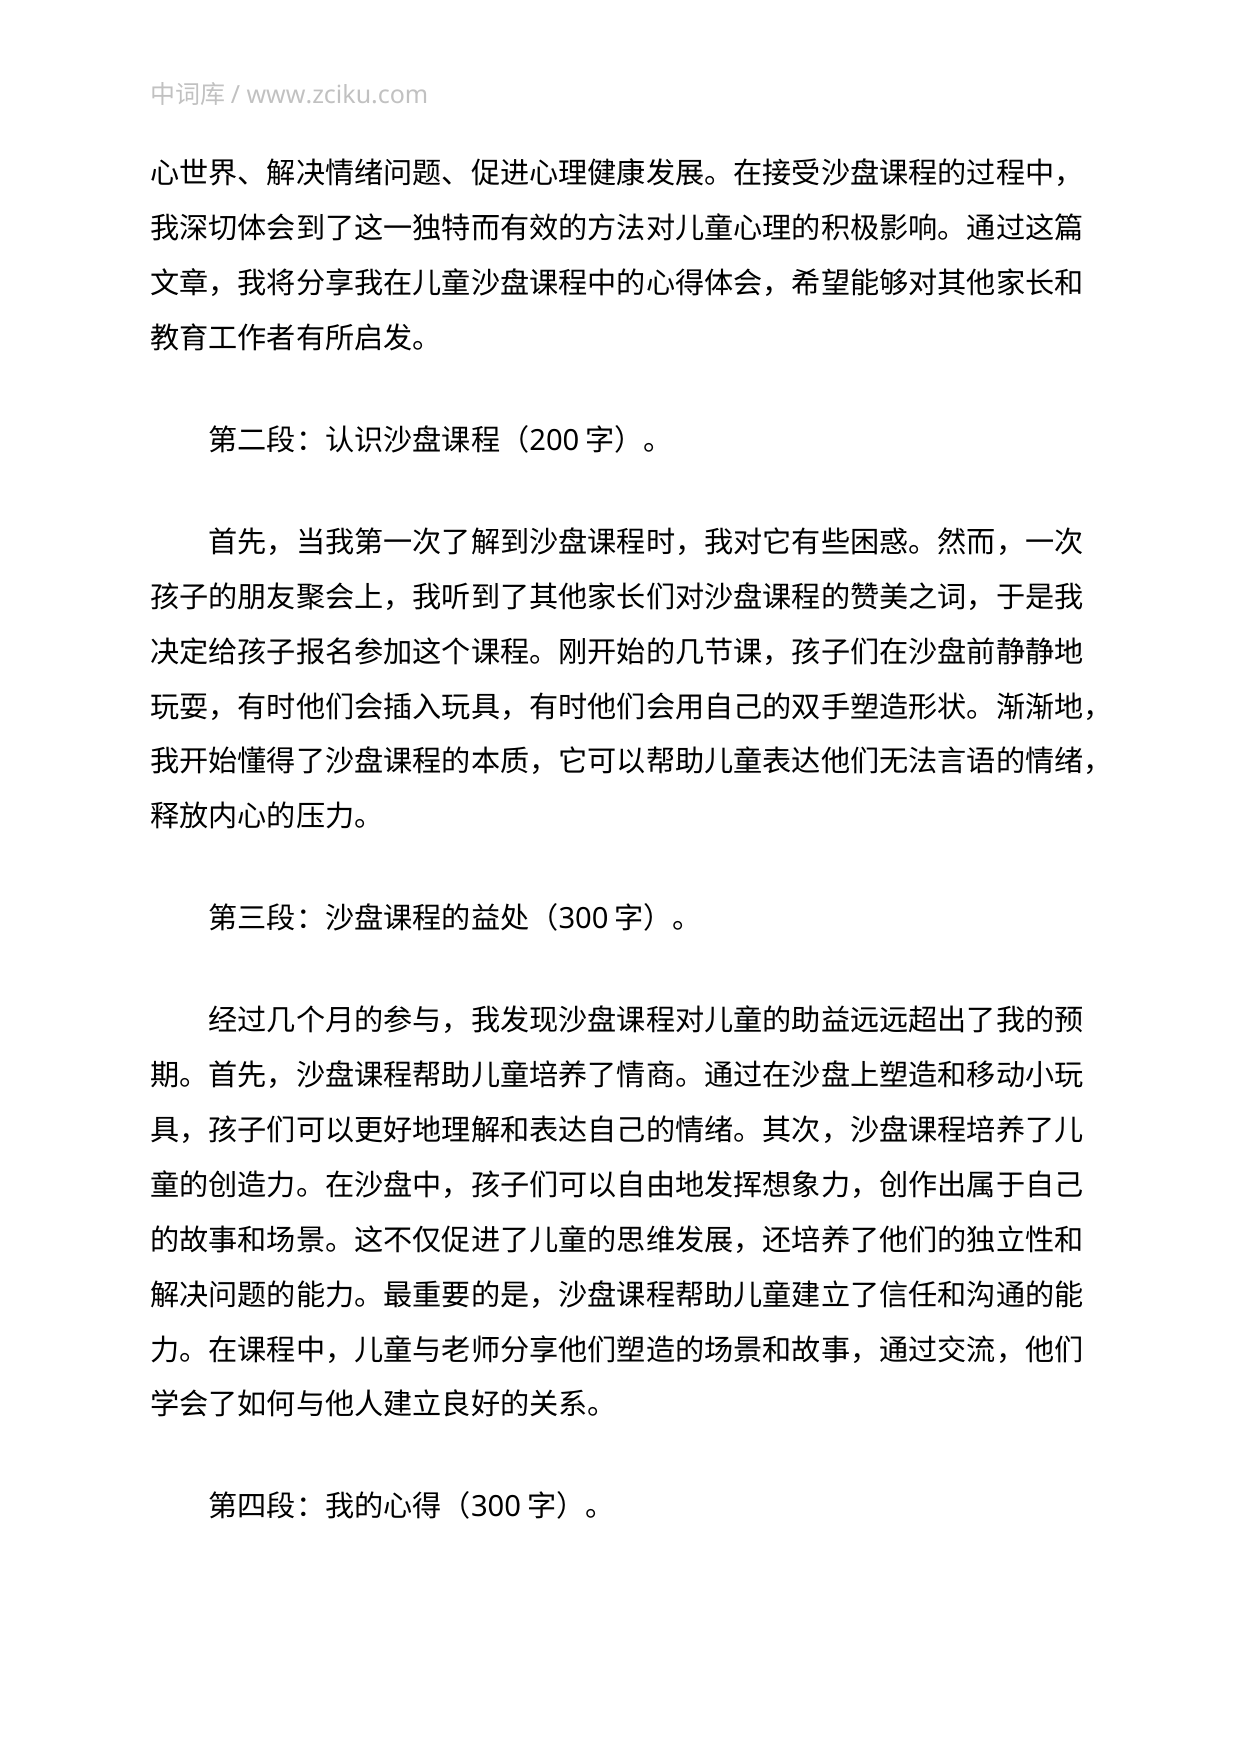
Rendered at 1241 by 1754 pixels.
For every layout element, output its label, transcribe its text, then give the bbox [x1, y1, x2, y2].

text 第四段：我的心得（300字）。 [150, 1483, 1090, 1525]
text 第三段：沙盘课程的益处（300字）。 [150, 895, 1090, 937]
text 第二段：认识沙盘课程（200字）。 [150, 416, 1090, 459]
text 经过几个月的参与，我发现沙盘课程对儿童的助益远远超出了我的预期。首先，沙盘课程帮助儿童培养了情商。通过在沙盘上塑造和移动小玩具，孩子们可以更好地理解和表达自己的情绪。其次，沙盘课程培养了儿童的创造力。在沙盘中，孩子们可以自由地发挥想象力，创作出属于自己的故事和场景。这不仅促进了儿童的思维发展，还培养了他们的独立性和解决问题的能力。最重要的是，沙盘课程帮助儿童建立了信任和沟通的能力。在课程中，儿童与老师分享他们塑造的场景和故事，通过交流，他们学会了如何与他人建立良好的关系。 [150, 997, 1090, 1423]
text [150, 150, 1090, 357]
text 首先，当我第一次了解到沙盘课程时，我对它有些困惑。然而，一次孩子的朋友聚会上，我听到了其他家长们对沙盘课程的赞美之词，于是我决定给孩子报名参加这个课程。刚开始的几节课，孩子们在沙盘前静静地玩耍，有时他们会插入玩具，有时他们会用自己的双手塑造形状。渐渐地，我开始懂得了沙盘课程的本质，它可以帮助儿童表达他们无法言语的情绪，释放内心的压力。 [150, 518, 1090, 835]
